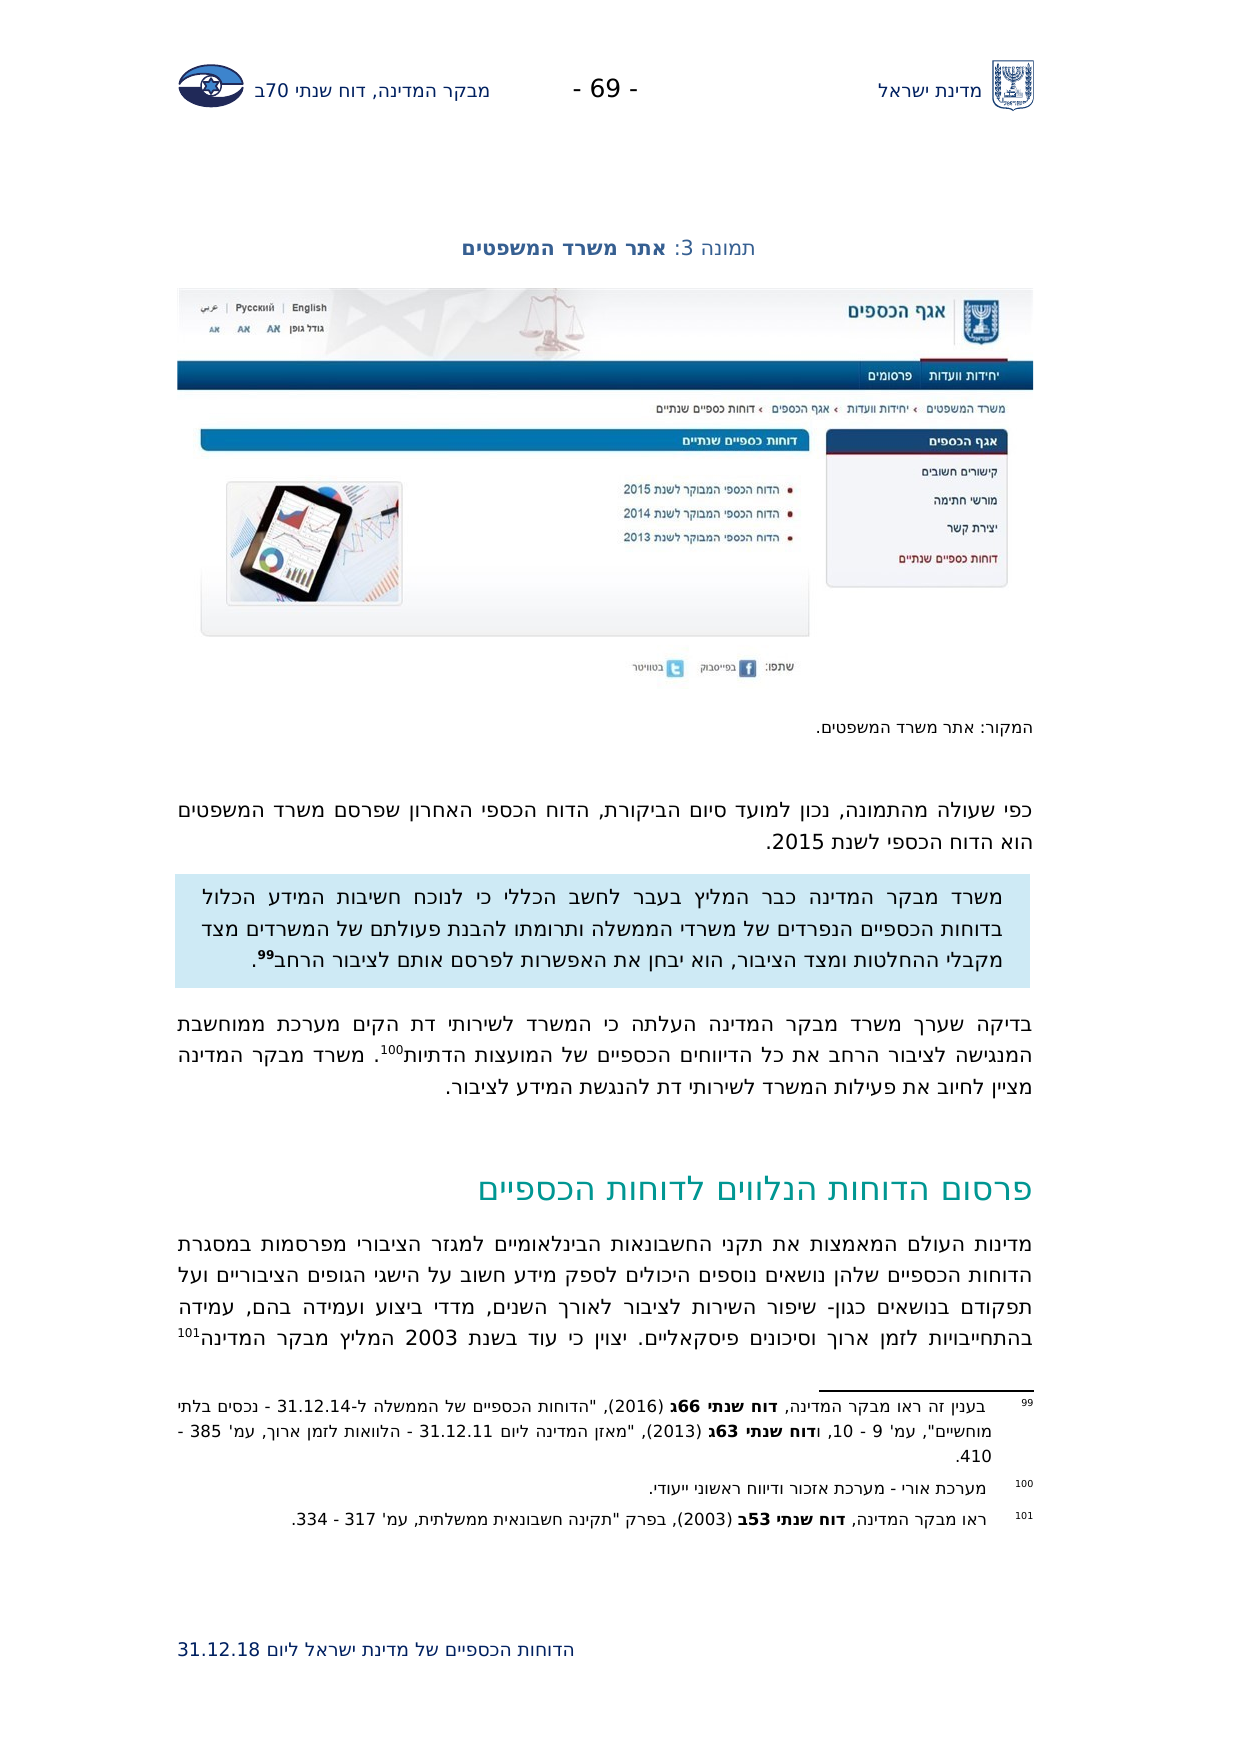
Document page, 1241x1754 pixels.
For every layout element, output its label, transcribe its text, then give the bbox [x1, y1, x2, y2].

text תמונה 3: אתר משרד המשפטים [177, 236, 1033, 261]
text משרד מבקר המדינה כבר המליץ בעבר לחשב הכללי כי לנוכח חשיבות המידע הכלול בדוחות הכספיים הנפרדים של משרדי הממשלה ותרומתו להבנת פעולתם של המשרדים מצד מקבלי ההחלטות ומצד הציבור, הוא יבחן את האפשרות לפרסם אותם לציבור הרחב. [178, 877, 1027, 985]
picture [177, 288, 1034, 689]
text פרסום הדוחות הנלווים לדוחות הכספיים [177, 1169, 1033, 1208]
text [177, 1232, 1033, 1351]
text המקור: אתר משרד המשפטים. [177, 718, 1033, 737]
text כפי שעולה מהתמונה, נכון למועד סיום הביקורת, הדוח הכספי האחרון שפרסם משרד המשפטים הוא הדוח הכספי לשנת 2015. [177, 798, 1033, 854]
text בדיקה שערך משרד מבקר המדינה העלתה כי המשרד לשירותי דת הקים מערכת ממוחשבת המנגישה לציבור הרחב את כל הדיווחים הכספיים של המועצות הדתיות. משרד מבקר המדינה מציין לחיוב את פעילות המשרד לשירותי דת להנגשת המידע לציבור. [177, 1012, 1033, 1099]
